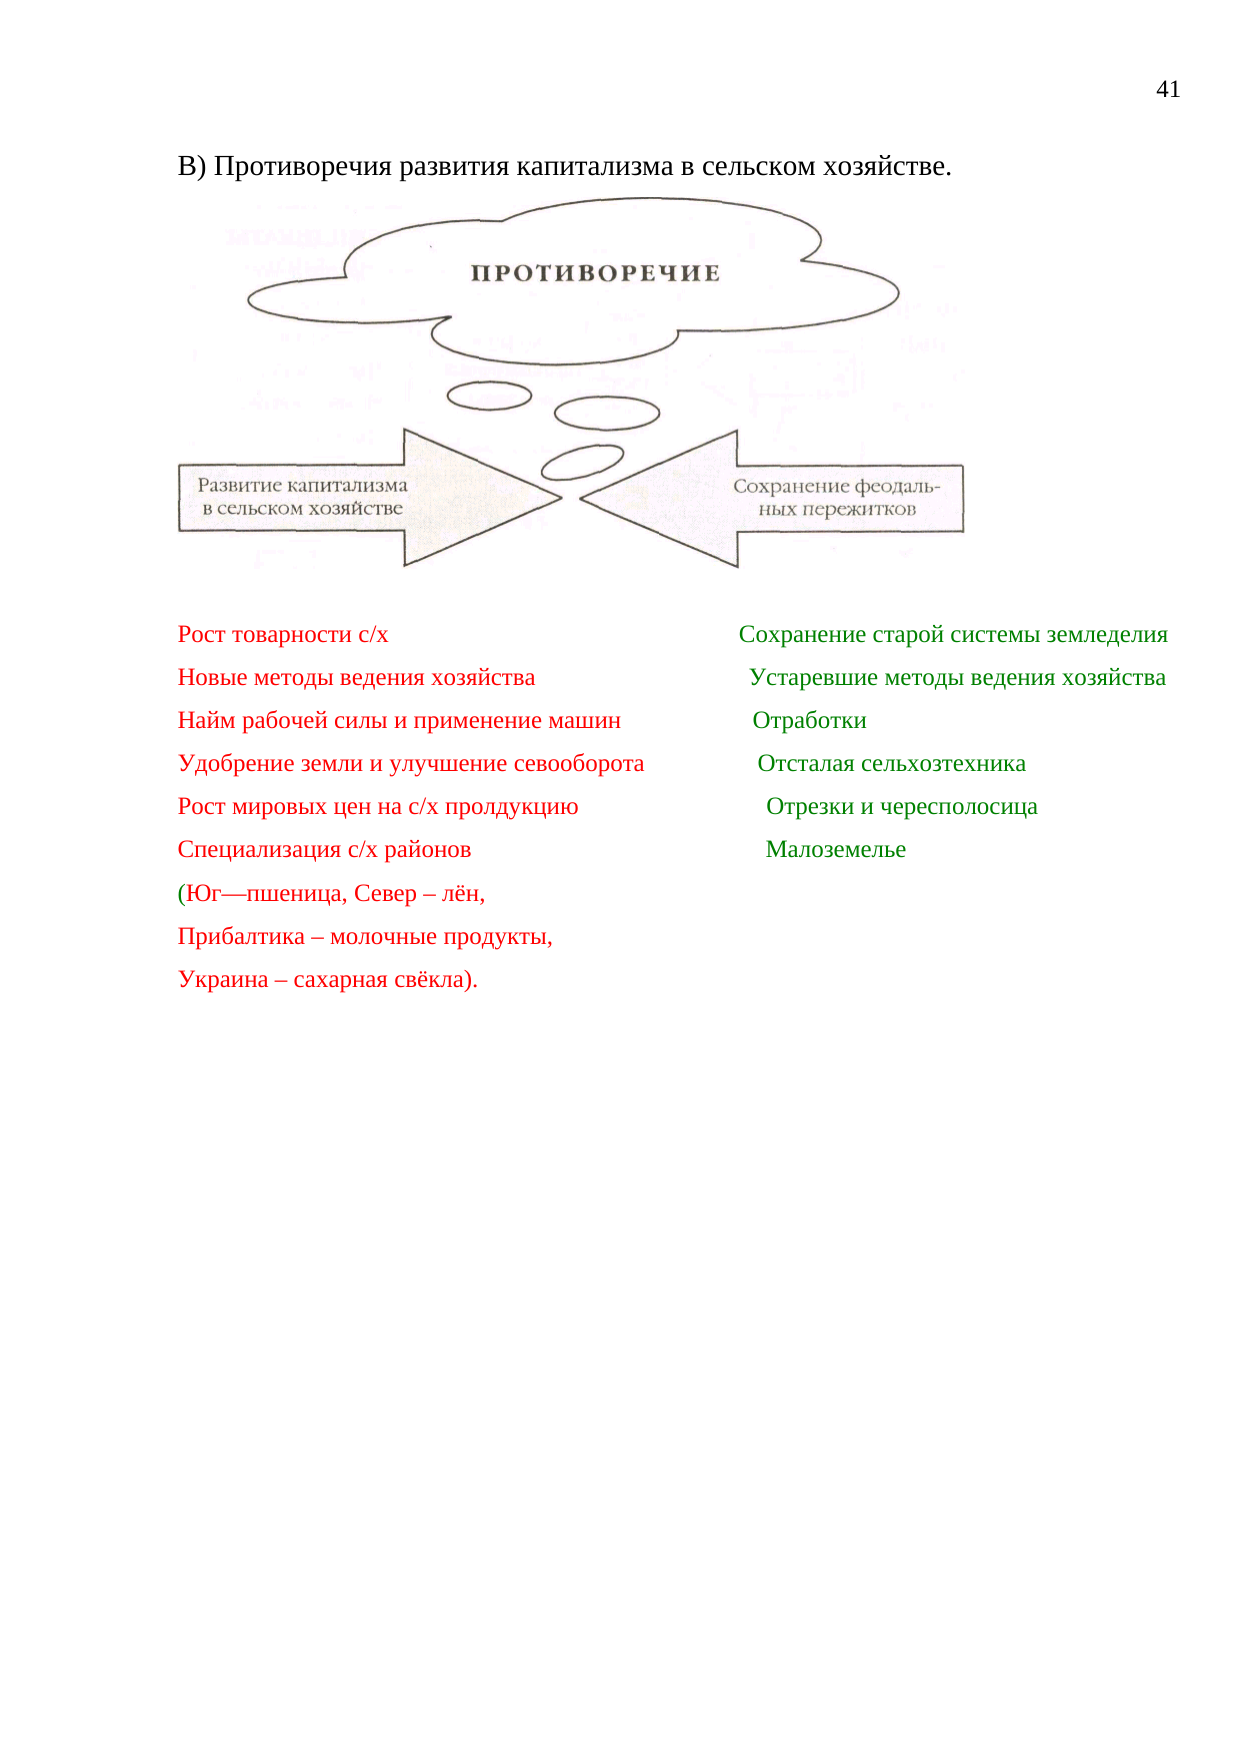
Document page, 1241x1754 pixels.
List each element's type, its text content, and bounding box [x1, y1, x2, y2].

text Рост товарности с/х Сохранение старой системы земледелия [177, 619, 1181, 648]
text В) Противоречия развития капитализма в сельском хозяйстве. [177, 148, 1181, 181]
text Найм рабочей силы и применение машин Отработки [177, 705, 1181, 734]
text Украина – сахарная свёкла). [177, 964, 1181, 993]
text Новые методы ведения хозяйства Устаревшие методы ведения хозяйства [177, 662, 1181, 691]
text Удобрение земли и улучшение севооборота Отсталая сельхозтехника [177, 748, 1181, 777]
text Рост мировых цен на с/х пролдукцию Отрезки и чересполосица [177, 791, 1181, 820]
text Прибалтика – молочные продукты, [177, 921, 1181, 949]
text (Юг—пшеница, Север – лён, [177, 878, 1181, 906]
picture [177, 197, 965, 569]
text Специализация с/х районов Малоземелье [177, 834, 1181, 863]
